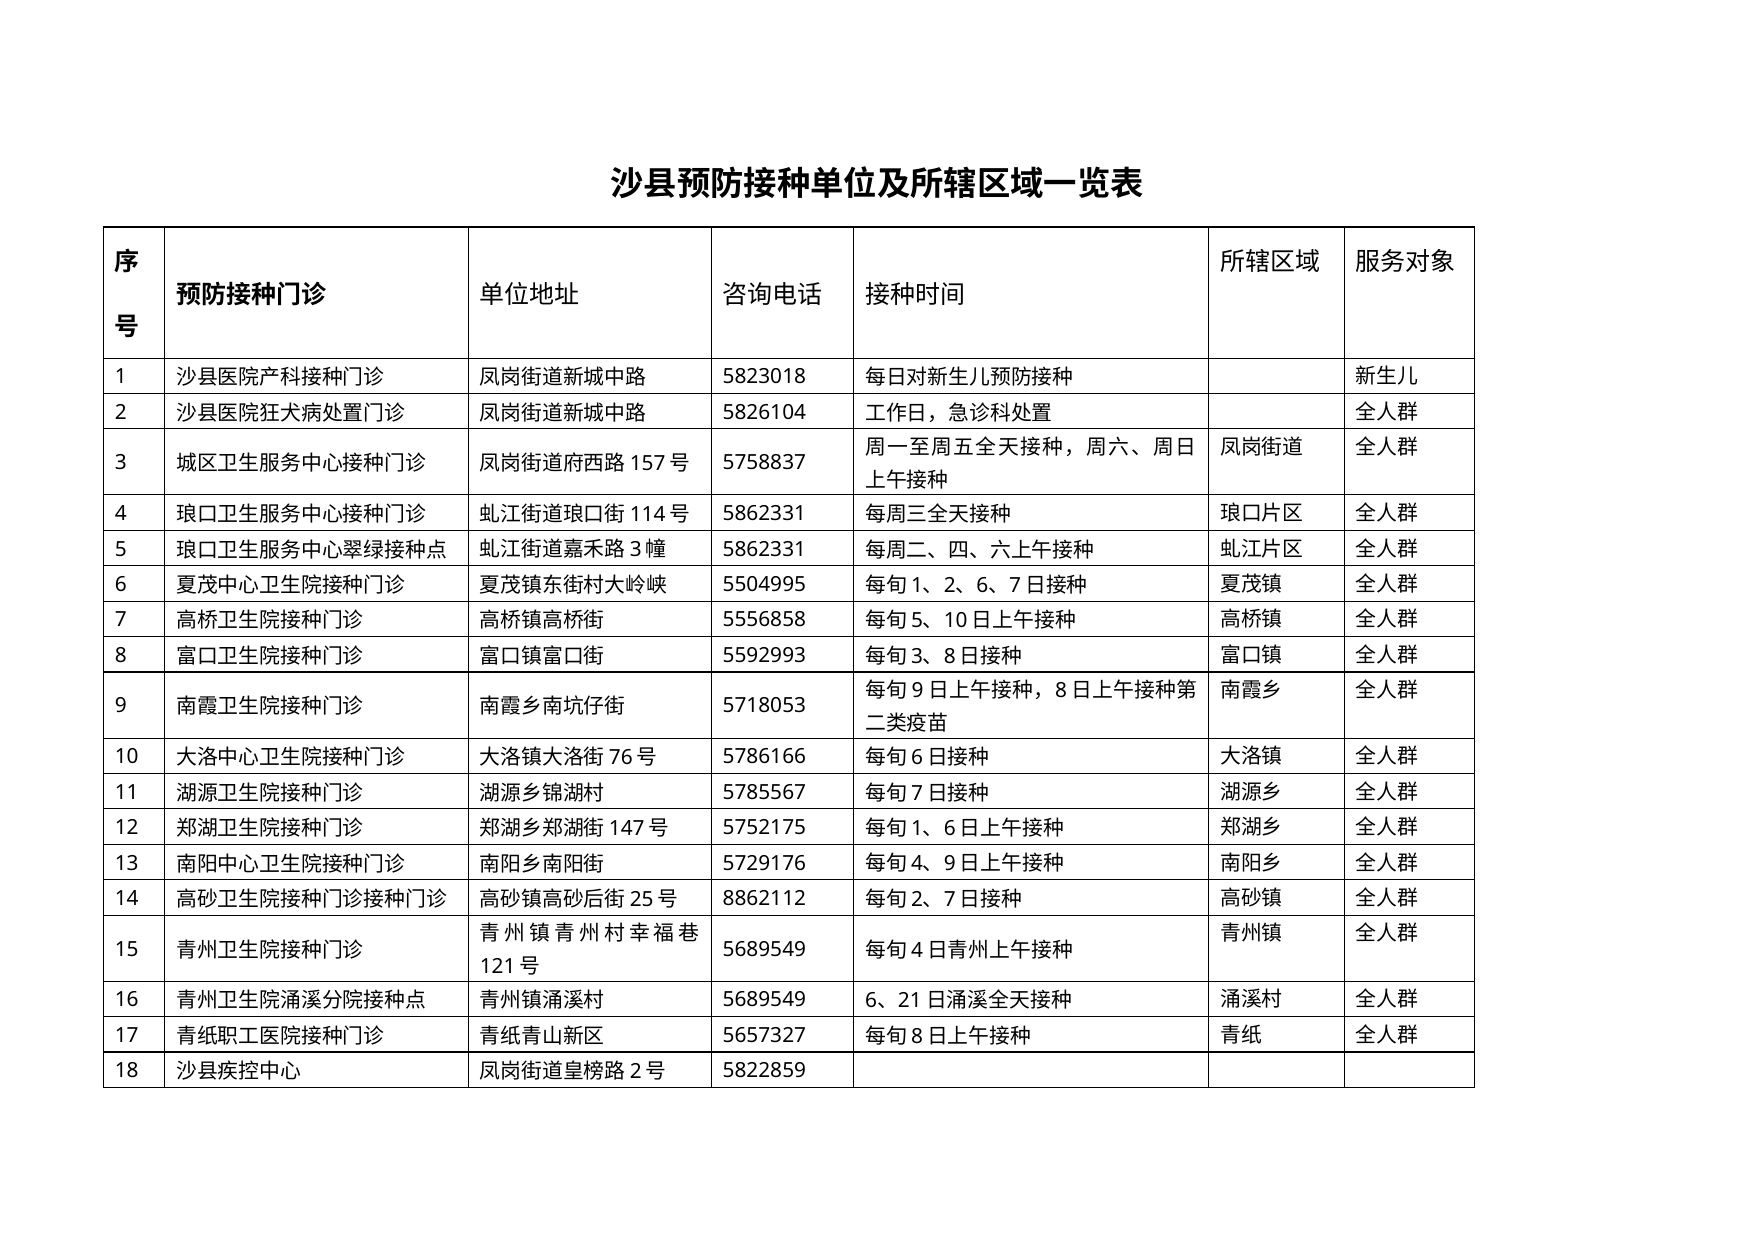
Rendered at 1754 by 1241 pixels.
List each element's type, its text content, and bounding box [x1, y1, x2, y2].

table_cell 全人群 [1345, 394, 1474, 428]
table_cell 富口镇 [1209, 637, 1344, 671]
table_cell 琅口片区 [1209, 495, 1344, 530]
table_header 单位地址 [469, 228, 711, 357]
table_cell 虬江街道琅口街114号 [469, 495, 711, 530]
table_cell 每旬9日上午接种，8日上午接种第二类疫苗 [854, 673, 1208, 737]
table_cell 全人群 [1345, 774, 1474, 808]
table_cell 5657327 [712, 1017, 853, 1051]
table_cell 2 [104, 394, 164, 428]
table_cell 富口卫生院接种门诊 [165, 637, 468, 671]
table_header 咨询电话 [712, 228, 853, 357]
table_cell 凤岗街道新城中路 [469, 394, 711, 428]
table_cell 5752175 [712, 809, 853, 844]
table_cell 每旬1、6日上午接种 [854, 809, 1208, 844]
table_cell 11 [104, 774, 164, 808]
table_cell 南霞乡南坑仔街 [469, 673, 711, 737]
table_cell 高桥卫生院接种门诊 [165, 602, 468, 636]
table_cell 南阳乡南阳街 [469, 845, 711, 879]
table_cell 全人群 [1345, 845, 1474, 879]
table_cell 6 [104, 566, 164, 601]
table_cell 虬江片区 [1209, 531, 1344, 565]
table_cell 5729176 [712, 845, 853, 879]
table_cell 9 [104, 673, 164, 737]
table_cell 5823018 [712, 359, 853, 393]
table_cell 5862331 [712, 495, 853, 530]
table_cell 高砂镇高砂后街25号 [469, 880, 711, 914]
table_cell 5718053 [712, 673, 853, 737]
table_cell 每旬8日上午接种 [854, 1017, 1208, 1051]
table_cell 每旬7日接种 [854, 774, 1208, 808]
table_cell 青纸职工医院接种门诊 [165, 1017, 468, 1051]
table_cell 高砂卫生院接种门诊接种门诊 [165, 880, 468, 914]
table_cell 18 [104, 1053, 164, 1087]
table_cell 凤岗街道府西路157号 [469, 429, 711, 494]
table_cell 南阳乡 [1209, 845, 1344, 879]
table_cell 青州镇 [1209, 916, 1344, 981]
table_cell 12 [104, 809, 164, 844]
table_cell 沙县医院狂犬病处置门诊 [165, 394, 468, 428]
table_cell 全人群 [1345, 602, 1474, 636]
table_cell 沙县医院产科接种门诊 [165, 359, 468, 393]
table_cell 南阳中心卫生院接种门诊 [165, 845, 468, 879]
table_cell 每旬4日青州上午接种 [854, 916, 1208, 981]
table_cell 全人群 [1345, 739, 1474, 773]
table_cell 涌溪村 [1209, 982, 1344, 1016]
table_header 所辖区域 [1209, 228, 1344, 357]
table_cell 每日对新生儿预防接种 [854, 359, 1208, 393]
table_cell 5786166 [712, 739, 853, 773]
table_cell 5 [104, 531, 164, 565]
table_cell 5822859 [712, 1053, 853, 1087]
table_cell 5785567 [712, 774, 853, 808]
table_cell 5826104 [712, 394, 853, 428]
table_cell 郑湖乡 [1209, 809, 1344, 844]
table_cell 大洛镇大洛街76号 [469, 739, 711, 773]
table_cell [1209, 394, 1344, 428]
table_header 服务对象 [1345, 228, 1474, 357]
table_cell 5592993 [712, 637, 853, 671]
table_cell 大洛镇 [1209, 739, 1344, 773]
table_cell 湖源乡 [1209, 774, 1344, 808]
table_cell 4 [104, 495, 164, 530]
table_cell 青州镇涌溪村 [469, 982, 711, 1016]
table_cell [854, 1053, 1208, 1087]
table_cell 5862331 [712, 531, 853, 565]
table_cell 郑湖卫生院接种门诊 [165, 809, 468, 844]
table_cell 每周三全天接种 [854, 495, 1208, 530]
table_cell 14 [104, 880, 164, 914]
table_cell 夏茂镇东街村大岭峡 [469, 566, 711, 601]
table_cell 全人群 [1345, 637, 1474, 671]
table_cell 全人群 [1345, 429, 1474, 494]
table_cell 高砂镇 [1209, 880, 1344, 914]
table_cell 每周二、四、六上午接种 [854, 531, 1208, 565]
table_cell 5556858 [712, 602, 853, 636]
table_cell 3 [104, 429, 164, 494]
table_cell 城区卫生服务中心接种门诊 [165, 429, 468, 494]
table_cell 青州镇青州村幸福巷121号 [469, 916, 711, 981]
table_cell 10 [104, 739, 164, 773]
table_cell 南霞乡 [1209, 673, 1344, 737]
table_cell 郑湖乡郑湖街147号 [469, 809, 711, 844]
table_cell 工作日，急诊科处置 [854, 394, 1208, 428]
table_cell [1209, 1053, 1344, 1087]
table_cell 16 [104, 982, 164, 1016]
table_cell 每旬3、8日接种 [854, 637, 1208, 671]
table_cell 全人群 [1345, 531, 1474, 565]
table_cell 8862112 [712, 880, 853, 914]
table_cell [1345, 1053, 1474, 1087]
table_cell 沙县疾控中心 [165, 1053, 468, 1087]
table_cell 周一至周五全天接种，周六、周日上午接种 [854, 429, 1208, 494]
table_cell 夏茂镇 [1209, 566, 1344, 601]
table_cell 虬江街道嘉禾路3幢 [469, 531, 711, 565]
table_cell 7 [104, 602, 164, 636]
table_cell 湖源卫生院接种门诊 [165, 774, 468, 808]
table_cell 每旬1、2、6、7日接种 [854, 566, 1208, 601]
table_cell 15 [104, 916, 164, 981]
table_cell 5758837 [712, 429, 853, 494]
table_cell 青纸 [1209, 1017, 1344, 1051]
table_cell 富口镇富口街 [469, 637, 711, 671]
table_cell [1209, 359, 1344, 393]
table_cell 全人群 [1345, 809, 1474, 844]
table_cell 全人群 [1345, 982, 1474, 1016]
table_cell 全人群 [1345, 880, 1474, 914]
table_cell 青州卫生院涌溪分院接种点 [165, 982, 468, 1016]
table_cell 大洛中心卫生院接种门诊 [165, 739, 468, 773]
text 沙县预防接种单位及所辖区域一览表 [148, 149, 1606, 214]
table_cell 高桥镇 [1209, 602, 1344, 636]
table_cell 凤岗街道 [1209, 429, 1344, 494]
table_header 预防接种门诊 [165, 228, 468, 357]
table_cell 全人群 [1345, 1017, 1474, 1051]
table_cell 夏茂中心卫生院接种门诊 [165, 566, 468, 601]
table_cell 13 [104, 845, 164, 879]
table_cell 8 [104, 637, 164, 671]
table_cell 凤岗街道新城中路 [469, 359, 711, 393]
table_cell 5689549 [712, 982, 853, 1016]
table_cell 琅口卫生服务中心接种门诊 [165, 495, 468, 530]
table_cell 每旬6日接种 [854, 739, 1208, 773]
table_cell 新生儿 [1345, 359, 1474, 393]
table_cell 1 [104, 359, 164, 393]
table_cell 高桥镇高桥街 [469, 602, 711, 636]
table_cell 凤岗街道皇榜路2号 [469, 1053, 711, 1087]
table_cell 17 [104, 1017, 164, 1051]
table_cell 每旬2、7日接种 [854, 880, 1208, 914]
table_cell 5504995 [712, 566, 853, 601]
table_cell 每旬4、9日上午接种 [854, 845, 1208, 879]
table_cell 湖源乡锦湖村 [469, 774, 711, 808]
table_cell 全人群 [1345, 495, 1474, 530]
table_cell 全人群 [1345, 916, 1474, 981]
table_header 接种时间 [854, 228, 1208, 357]
table_cell 5689549 [712, 916, 853, 981]
table_cell 全人群 [1345, 566, 1474, 601]
table_cell 青州卫生院接种门诊 [165, 916, 468, 981]
table_header 序号 [104, 228, 164, 357]
table_cell 6、21日涌溪全天接种 [854, 982, 1208, 1016]
table_cell 琅口卫生服务中心翠绿接种点 [165, 531, 468, 565]
table_cell 每旬5、10日上午接种 [854, 602, 1208, 636]
table_cell 青纸青山新区 [469, 1017, 711, 1051]
table_cell 全人群 [1345, 673, 1474, 737]
table_cell 南霞卫生院接种门诊 [165, 673, 468, 737]
